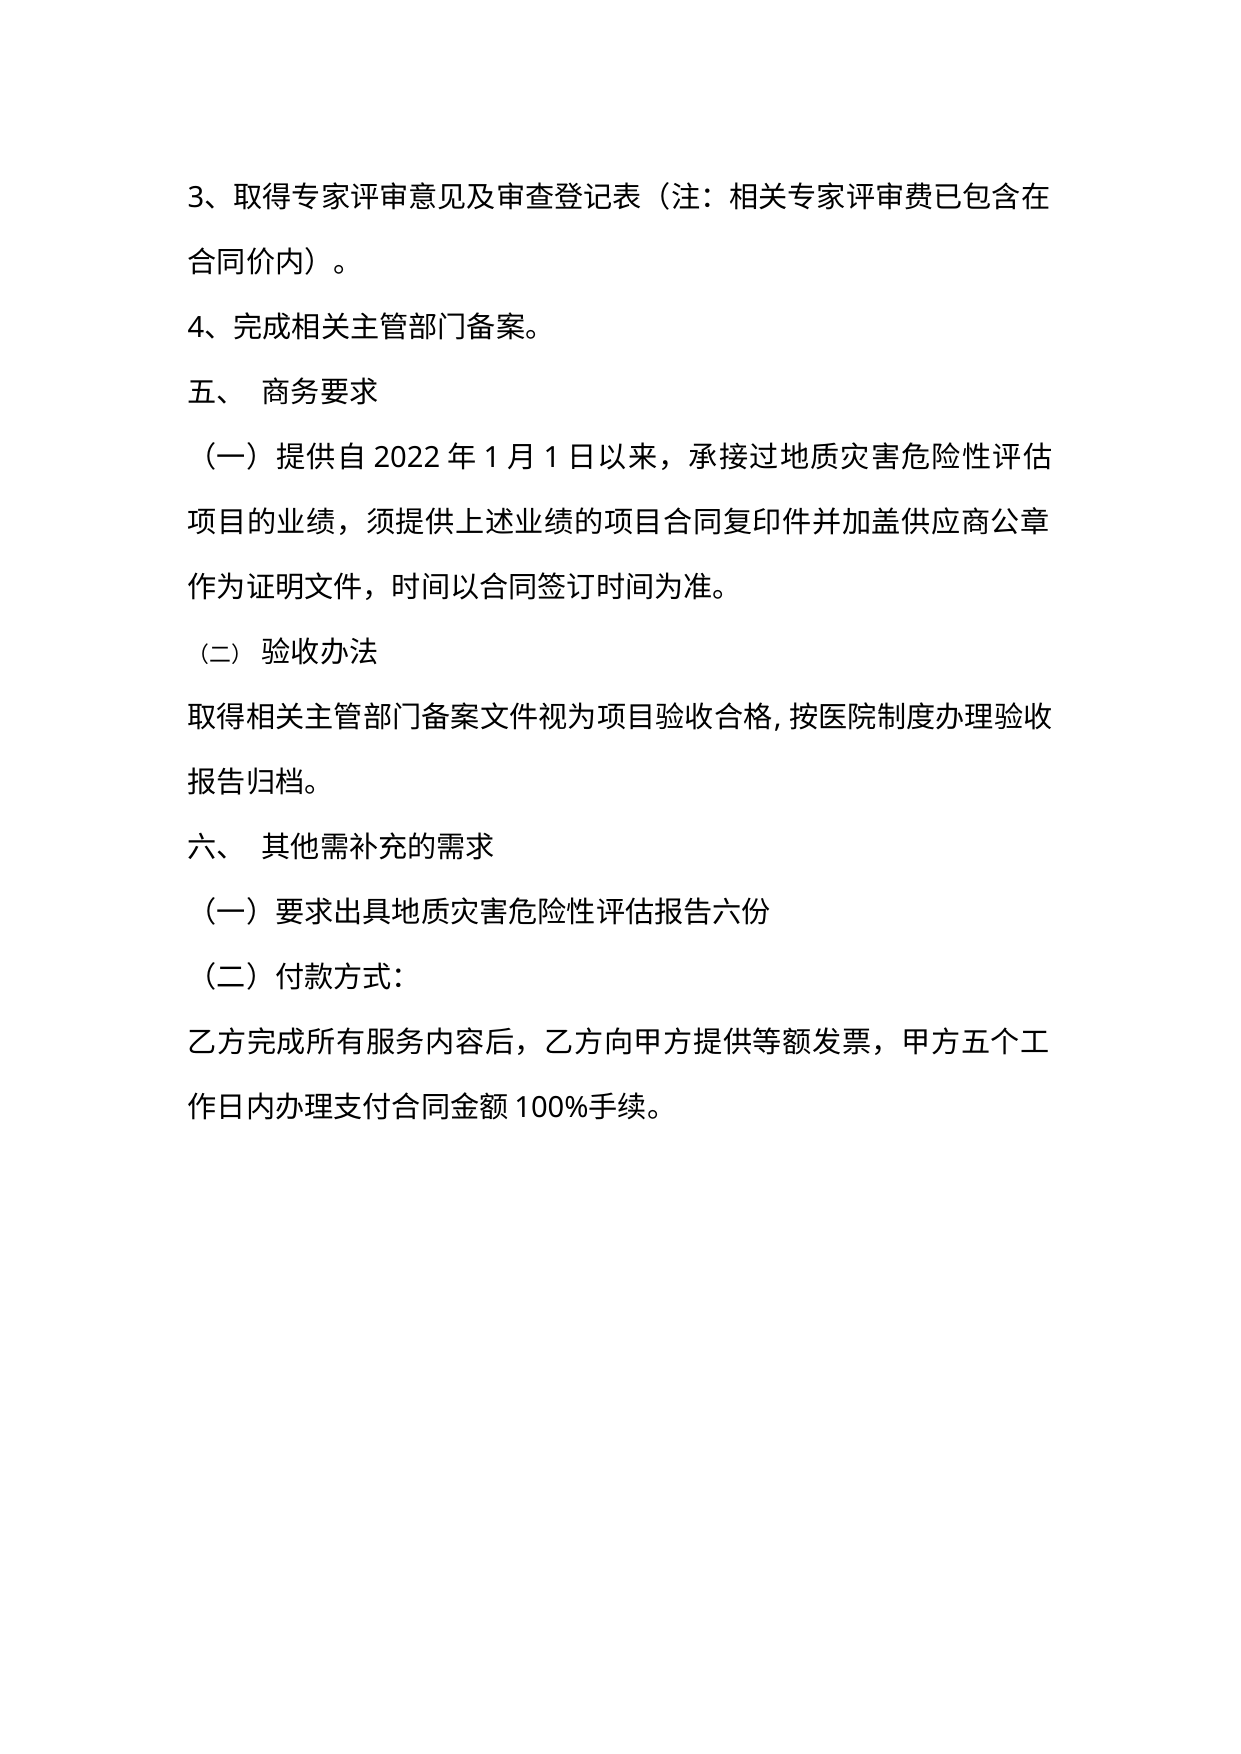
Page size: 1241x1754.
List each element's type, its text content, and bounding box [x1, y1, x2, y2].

list 商务要求 [187, 357, 1053, 422]
list 取得相关主管部门备案文件视为项目验收合格, 按医院制度办理验收报告归档。 [187, 682, 1053, 812]
list 乙方完成所有服务内容后，乙方向甲方提供等额发票，甲方五个工作日内办理支付合同金额100%手续。 [187, 1007, 1053, 1137]
list 4、完成相关主管部门备案。 [187, 292, 1053, 357]
list 提供自2022年1月1日以来，承接过地质灾害危险性评估项目的业绩，须提供上述业绩的项目合同复印件并加盖供应商公章作为证明文件，时间以合同签订时间为准。 [187, 422, 1053, 617]
list 验收办法 [187, 617, 1053, 682]
list 要求出具地质灾害危险性评估报告六份 [187, 877, 1053, 942]
list 其他需补充的需求 [187, 812, 1053, 877]
list 3、取得专家评审意见及审查登记表（注：相关专家评审费已包含在合同价内）。 [187, 162, 1053, 292]
list 付款方式： [187, 942, 1053, 1007]
